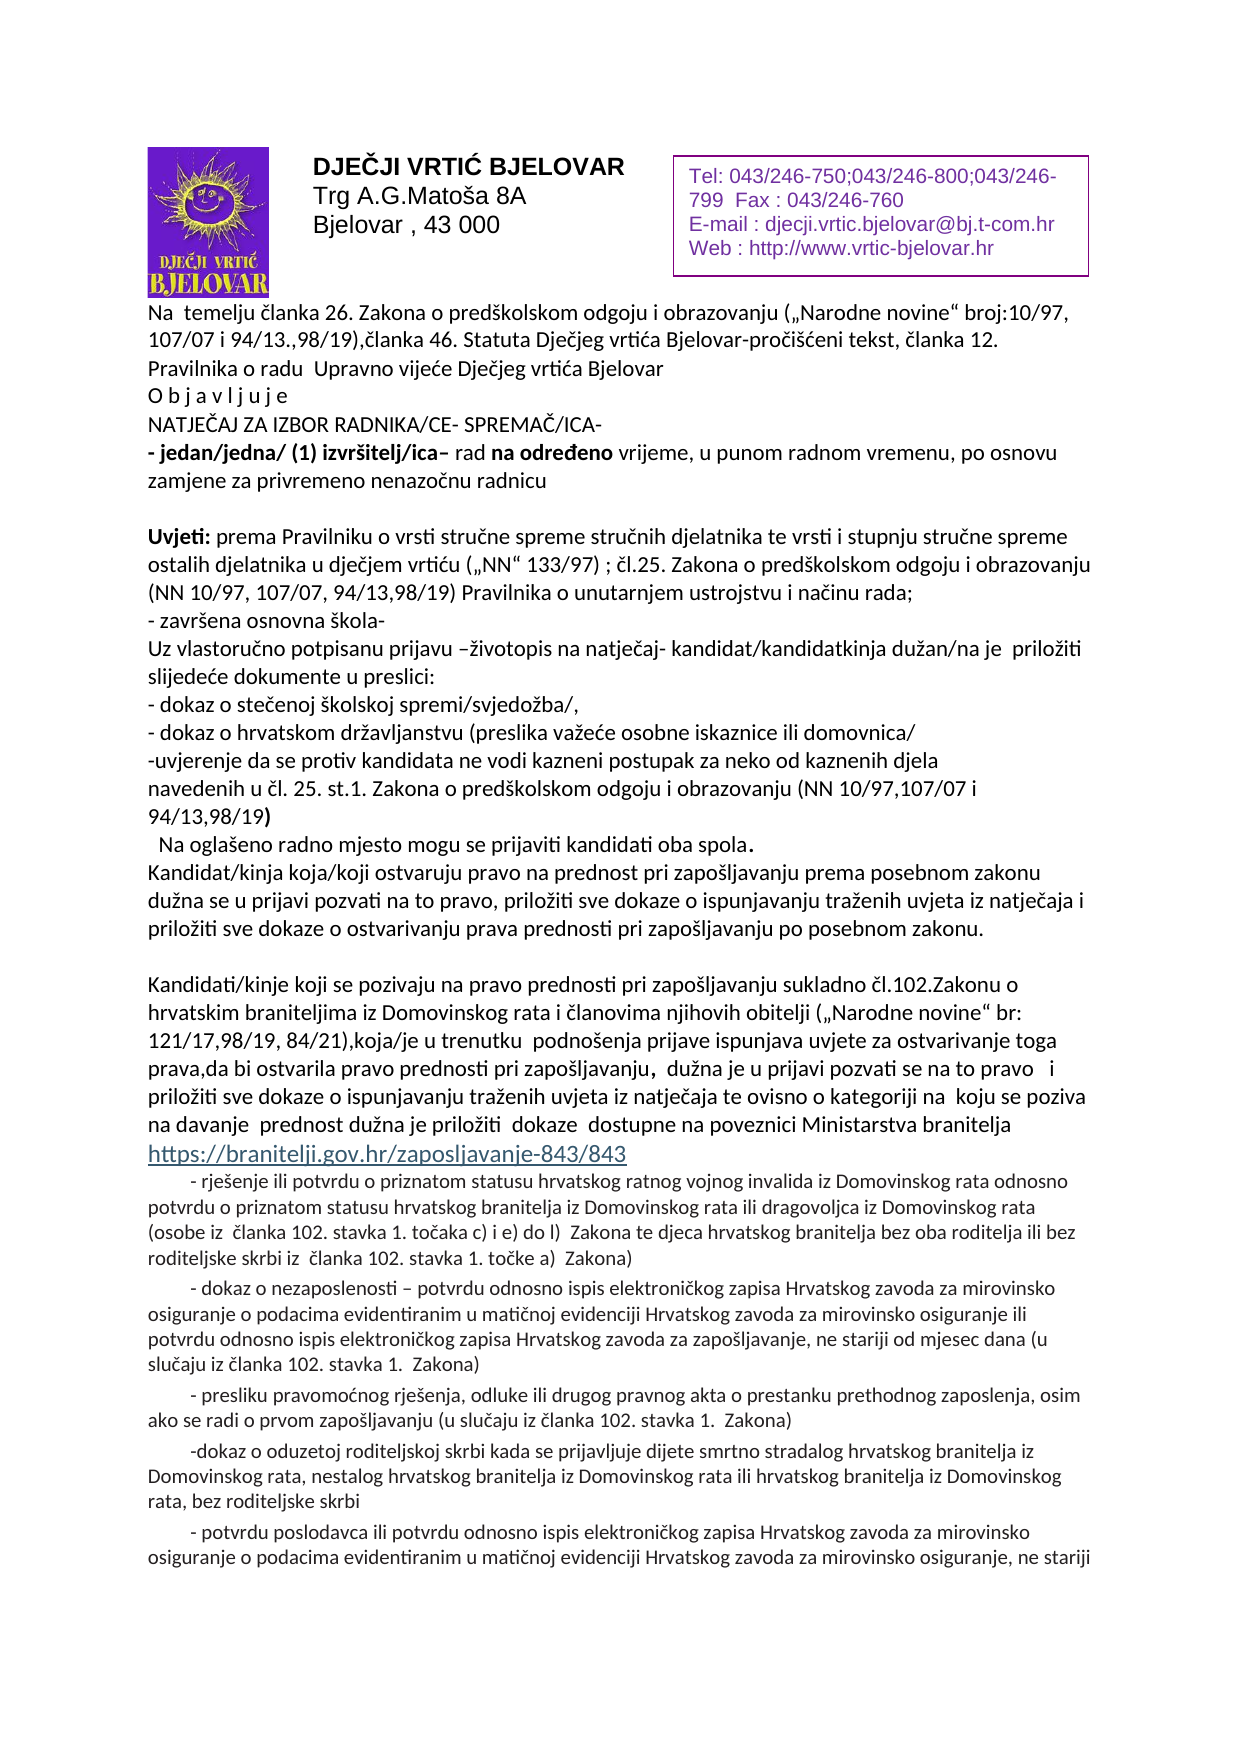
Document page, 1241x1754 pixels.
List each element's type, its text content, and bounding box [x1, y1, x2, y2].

text 94/13,98/19) [148, 802, 1093, 830]
text navedenih u čl. 25. st.1. Zakona o predškolskom odgoju i obrazovanju (NN 10/97,107/07 i [148, 774, 1093, 802]
text Kandidati/kinje koji se pozivaju na pravo prednosti pri zapošljavanju sukladno čl.102.Zakonu o hrvatskim braniteljima iz Domovinskog rata i članovima njihovih obitelji („Narodne novine“ br: 121/17,98/19, 84/21),koja/je u trenutku podnošenja prijave ispunjava uvjete za ostvarivanje toga prava,da bi ostvarila pravo prednosti pri zapošljavanju, dužna je u prijavi pozvati se na to pravo i priložiti sve dokaze o ispunjavanju traženih uvjeta iz natječaja te ovisno o kategoriji na koju se poziva na davanje prednost dužna je priložiti dokaze dostupne na poveznici Ministarstva branitelja [148, 970, 1093, 1138]
text - završena osnovna škola- [148, 606, 1093, 634]
text Kandidat/kinja koja/koji ostvaruju pravo na prednost pri zapošljavanju prema posebnom zakonu dužna se u prijavi pozvati na to pravo, priložiti sve dokaze o ispunjavanju traženih uvjeta iz natječaja i priložiti sve dokaze o ostvarivanju prava prednosti pri zapošljavanju po posebnom zakonu. [148, 858, 1093, 942]
text - jedan/jedna/ (1) izvršitelj/ica– rad na određeno vrijeme, u punom radnom vremenu, po osnovu zamjene za privremeno nenazočnu radnicu [148, 438, 1093, 494]
text Uvjeti: prema Pravilniku o vrsti stručne spreme stručnih djelatnika te vrsti i stupnju stručne spreme ostalih djelatnika u dječjem vrtiću („NN“ 133/97) ; čl.25. Zakona o predškolskom odgoju i obrazovanju (NN 10/97, 107/07, 94/13,98/19) Pravilnika o unutarnjem ustrojstvu i načinu rada; [148, 522, 1093, 606]
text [148, 1519, 1093, 1570]
text - dokaz o hrvatskom državljanstvu (preslika važeće osobne iskaznice ili domovnica/ [148, 718, 1093, 746]
text -uvjerenje da se protiv kandidata ne vodi kazneni postupak za neko od kaznenih djela [148, 746, 1093, 774]
text Uz vlastoručno potpisanu prijavu –životopis na natječaj- kandidat/kandidatkinja dužan/na je priložiti slijedeće dokumente u preslici: [148, 634, 1093, 690]
text Na temelju članka 26. Zakona o predškolskom odgoju i obrazovanju („Narodne novine“ broj:10/97, 107/07 i 94/13.,98/19),članka 46. Statuta Dječjeg vrtića Bjelovar-pročišćeni tekst, članka 12. Pravilnika o radu Upravno vijeće Dječjeg vrtića Bjelovar [148, 298, 1093, 382]
text -dokaz o oduzetoj roditeljskoj skrbi kada se prijavljuje dijete smrtno stradalog hrvatskog branitelja iz Domovinskog rata, nestalog hrvatskog branitelja iz Domovinskog rata ili hrvatskog branitelja iz Domovinskog rata, bez roditeljske skrbi [148, 1438, 1093, 1514]
text NATJEČAJ ZA IZBOR RADNIKA/CE- SPREMAČ/ICA- [148, 410, 1093, 438]
picture [147, 147, 269, 298]
text Na oglašeno radno mjesto mogu se prijaviti kandidati oba spola. [148, 830, 1093, 858]
text - rješenje ili potvrdu o priznatom statusu hrvatskog ratnog vojnog invalida iz Domovinskog rata odnosno potvrdu o priznatom statusu hrvatskog branitelja iz Domovinskog rata ili dragovoljca iz Domovinskog rata (osobe iz članka 102. stavka 1. točaka c) i e) do l) Zakona te djeca hrvatskog branitelja bez oba roditelja ili bez roditeljske skrbi iz članka 102. stavka 1. točke a) Zakona) [148, 1169, 1093, 1270]
text https://branitelji.gov.hr/zaposljavanje-843/843 [148, 1138, 1093, 1169]
text - dokaz o stečenoj školskoj spremi/svjedožba/, [148, 690, 1093, 718]
text O b j a v l j u j e [148, 382, 1093, 410]
text - dokaz o nezaposlenosti – potvrdu odnosno ispis elektroničkog zapisa Hrvatskog zavoda za mirovinsko osiguranje o podacima evidentiranim u matičnoj evidenciji Hrvatskog zavoda za mirovinsko osiguranje ili potvrdu odnosno ispis elektroničkog zapisa Hrvatskog zavoda za zapošljavanje, ne stariji od mjesec dana (u slučaju iz članka 102. stavka 1. Zakona) [148, 1275, 1093, 1377]
text - presliku pravomoćnog rješenja, odluke ili drugog pravnog akta o prestanku prethodnog zaposlenja, osim ako se radi o prvom zapošljavanju (u slučaju iz članka 102. stavka 1. Zakona) [148, 1382, 1093, 1433]
